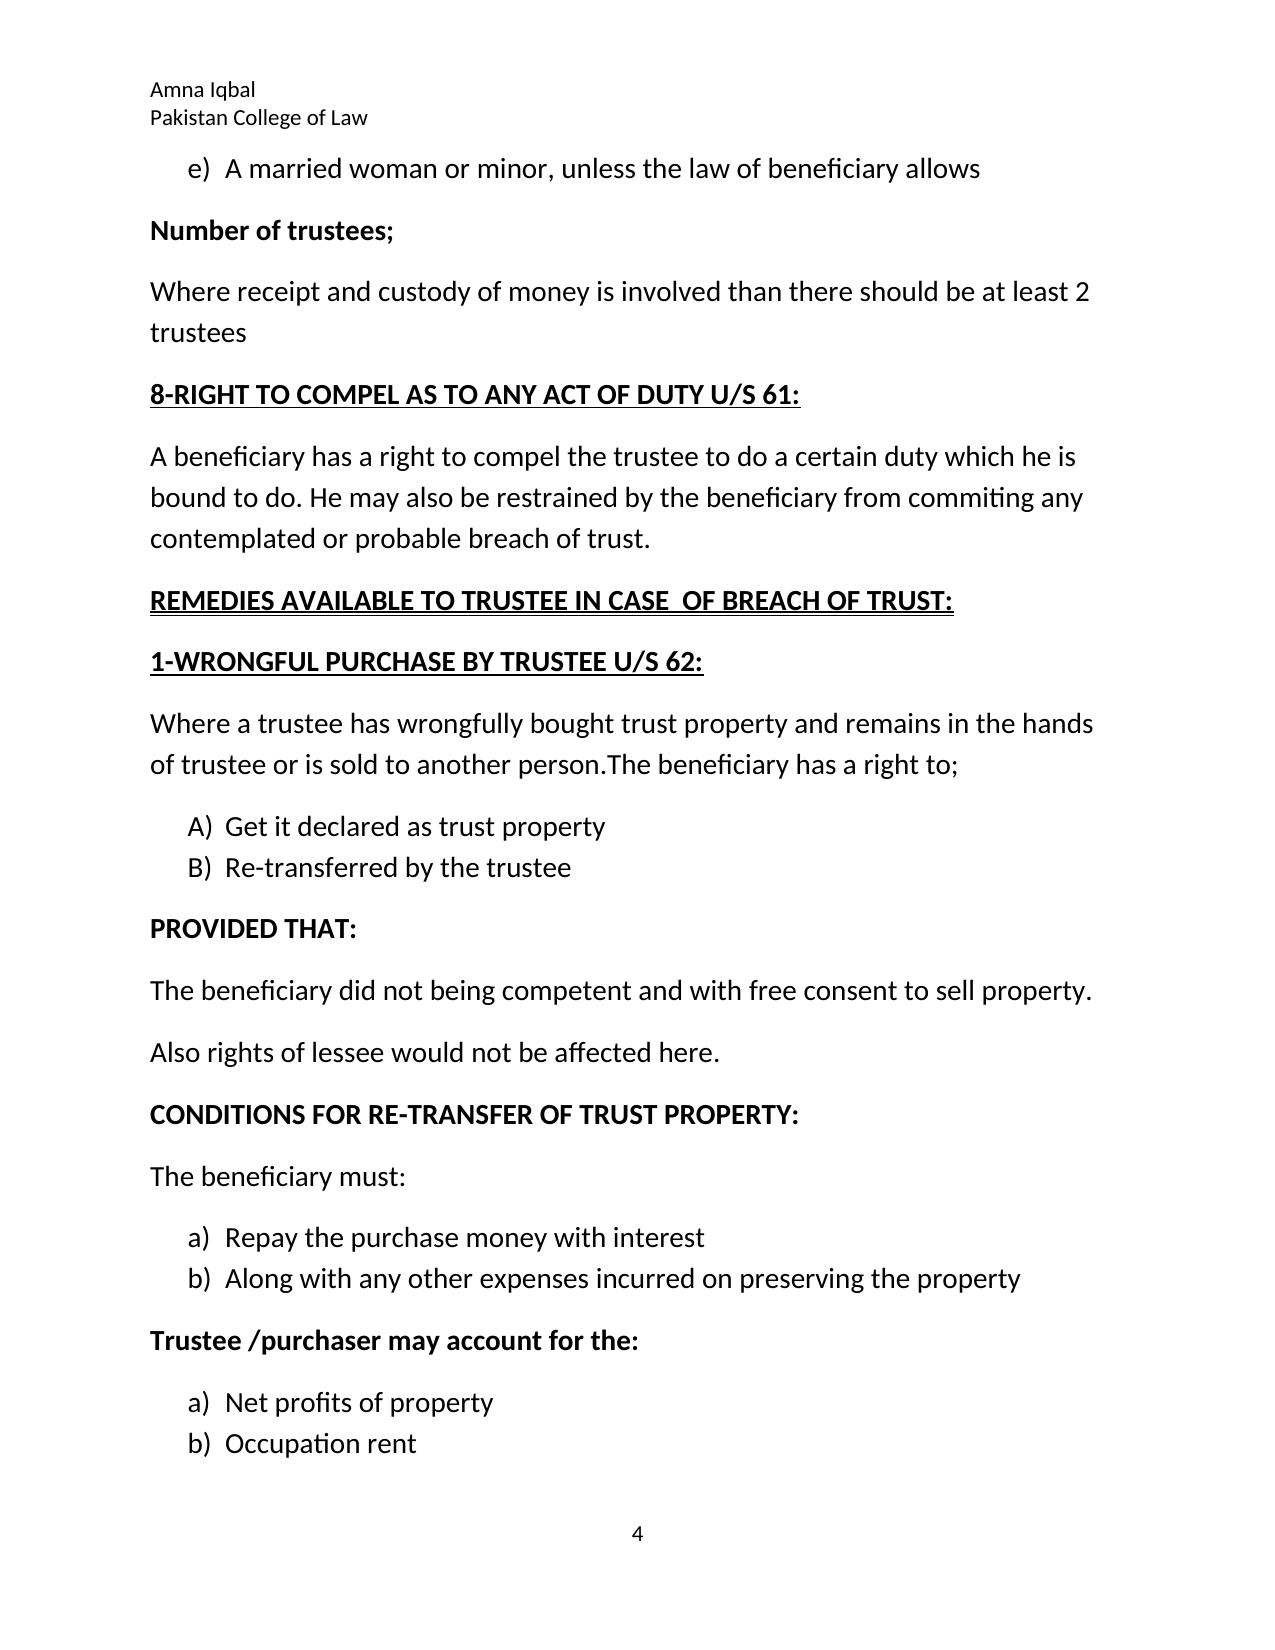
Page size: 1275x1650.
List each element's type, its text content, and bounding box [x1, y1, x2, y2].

text Number of trustees; [150, 212, 1125, 247]
list Occupation rent [187, 1425, 1125, 1461]
text The beneficiary did not being competent and with free consent to sell property. [150, 972, 1125, 1008]
text CONDITIONS FOR RE-TRANSFER OF TRUST PROPERTY: [150, 1096, 1125, 1132]
list Get it declared as trust property [187, 808, 1125, 843]
list Repay the purchase money with interest [187, 1219, 1125, 1255]
text 8-RIGHT TO COMPEL AS TO ANY ACT OF DUTY U/S 61: [150, 376, 1125, 412]
text A beneficiary has a right to compel the trustee to do a certain duty which he is bound to do. He may also be restrained by the beneficiary from commiting any contemplated or probable breach of trust. [150, 438, 1125, 556]
list Re-transferred by the trustee [187, 849, 1125, 884]
text The beneficiary must: [150, 1158, 1125, 1193]
text Also rights of lessee would not be affected here. [150, 1034, 1125, 1070]
text Where a trustee has wrongfully bought trust property and remains in the hands of trustee or is sold to another person.The beneficiary has a right to; [150, 705, 1125, 782]
text REMEDIES AVAILABLE TO TRUSTEE IN CASE OF BREACH OF TRUST: [150, 582, 1125, 617]
text PROVIDED THAT: [150, 911, 1125, 946]
text 1-WRONGFUL PURCHASE BY TRUSTEE U/S 62: [150, 643, 1125, 679]
text Trustee /purchaser may account for the: [150, 1322, 1125, 1358]
list Along with any other expenses incurred on preserving the property [187, 1260, 1125, 1296]
list Net profits of property [187, 1384, 1125, 1419]
text Where receipt and custody of money is involved than there should be at least 2 trustees [150, 273, 1125, 350]
list A married woman or minor, unless the law of beneficiary allows [187, 150, 1125, 186]
